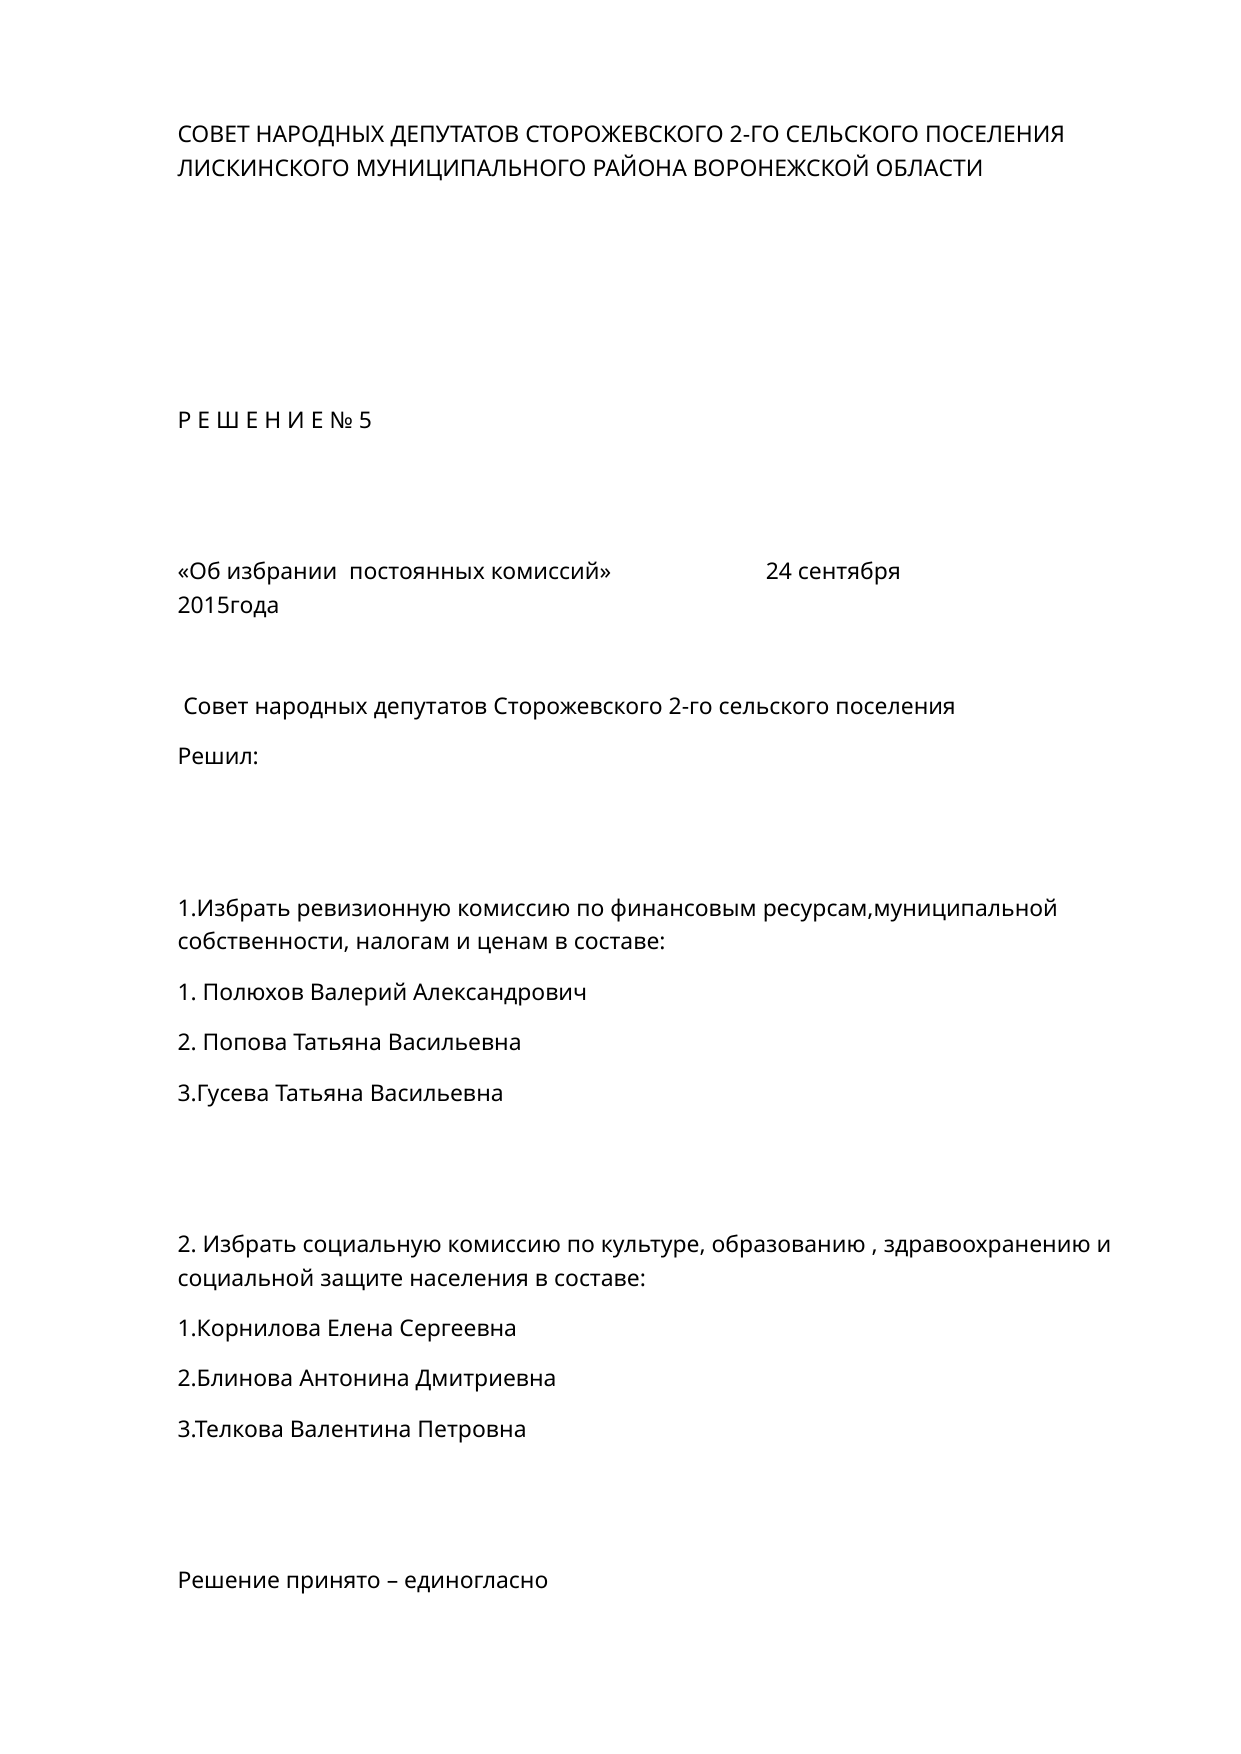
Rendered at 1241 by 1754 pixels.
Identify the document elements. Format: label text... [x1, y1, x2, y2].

text Решение принято – единогласно [177, 1564, 1152, 1595]
text Совет народных депутатов Сторожевского 2-го сельского поселения [177, 690, 1152, 721]
text «Об избрании постоянных комиссий» 24 сентября 2015года [177, 555, 1152, 620]
text Р Е Ш Е Н И Е № 5 [177, 404, 1152, 435]
text 3.Гусева Татьяна Васильевна [177, 1076, 1152, 1108]
text Решил: [177, 740, 1152, 771]
text 3.Телкова Валентина Петровна [177, 1413, 1152, 1444]
text 1. Полюхов Валерий Александрович [177, 976, 1152, 1007]
text 2. Попова Татьяна Васильевна [177, 1026, 1152, 1057]
text 2.Блинова Антонина Дмитриевна [177, 1362, 1152, 1393]
text 1.Корнилова Елена Сергеевна [177, 1312, 1152, 1343]
text 1.Избрать ревизионную комиссию по финансовым ресурсам,муниципальной собственности, налогам и ценам в составе: [177, 891, 1152, 956]
text СОВЕТ НАРОДНЫХ ДЕПУТАТОВ СТОРОЖЕВСКОГО 2-ГО СЕЛЬСКОГО ПОСЕЛЕНИЯ ЛИСКИНСКОГО МУНИЦИПАЛЬНОГО РАЙОНА ВОРОНЕЖСКОЙ ОБЛАСТИ [177, 118, 1152, 183]
text 2. Избрать социальную комиссию по культуре, образованию , здравоохранению и социальной защите населения в составе: [177, 1228, 1152, 1293]
